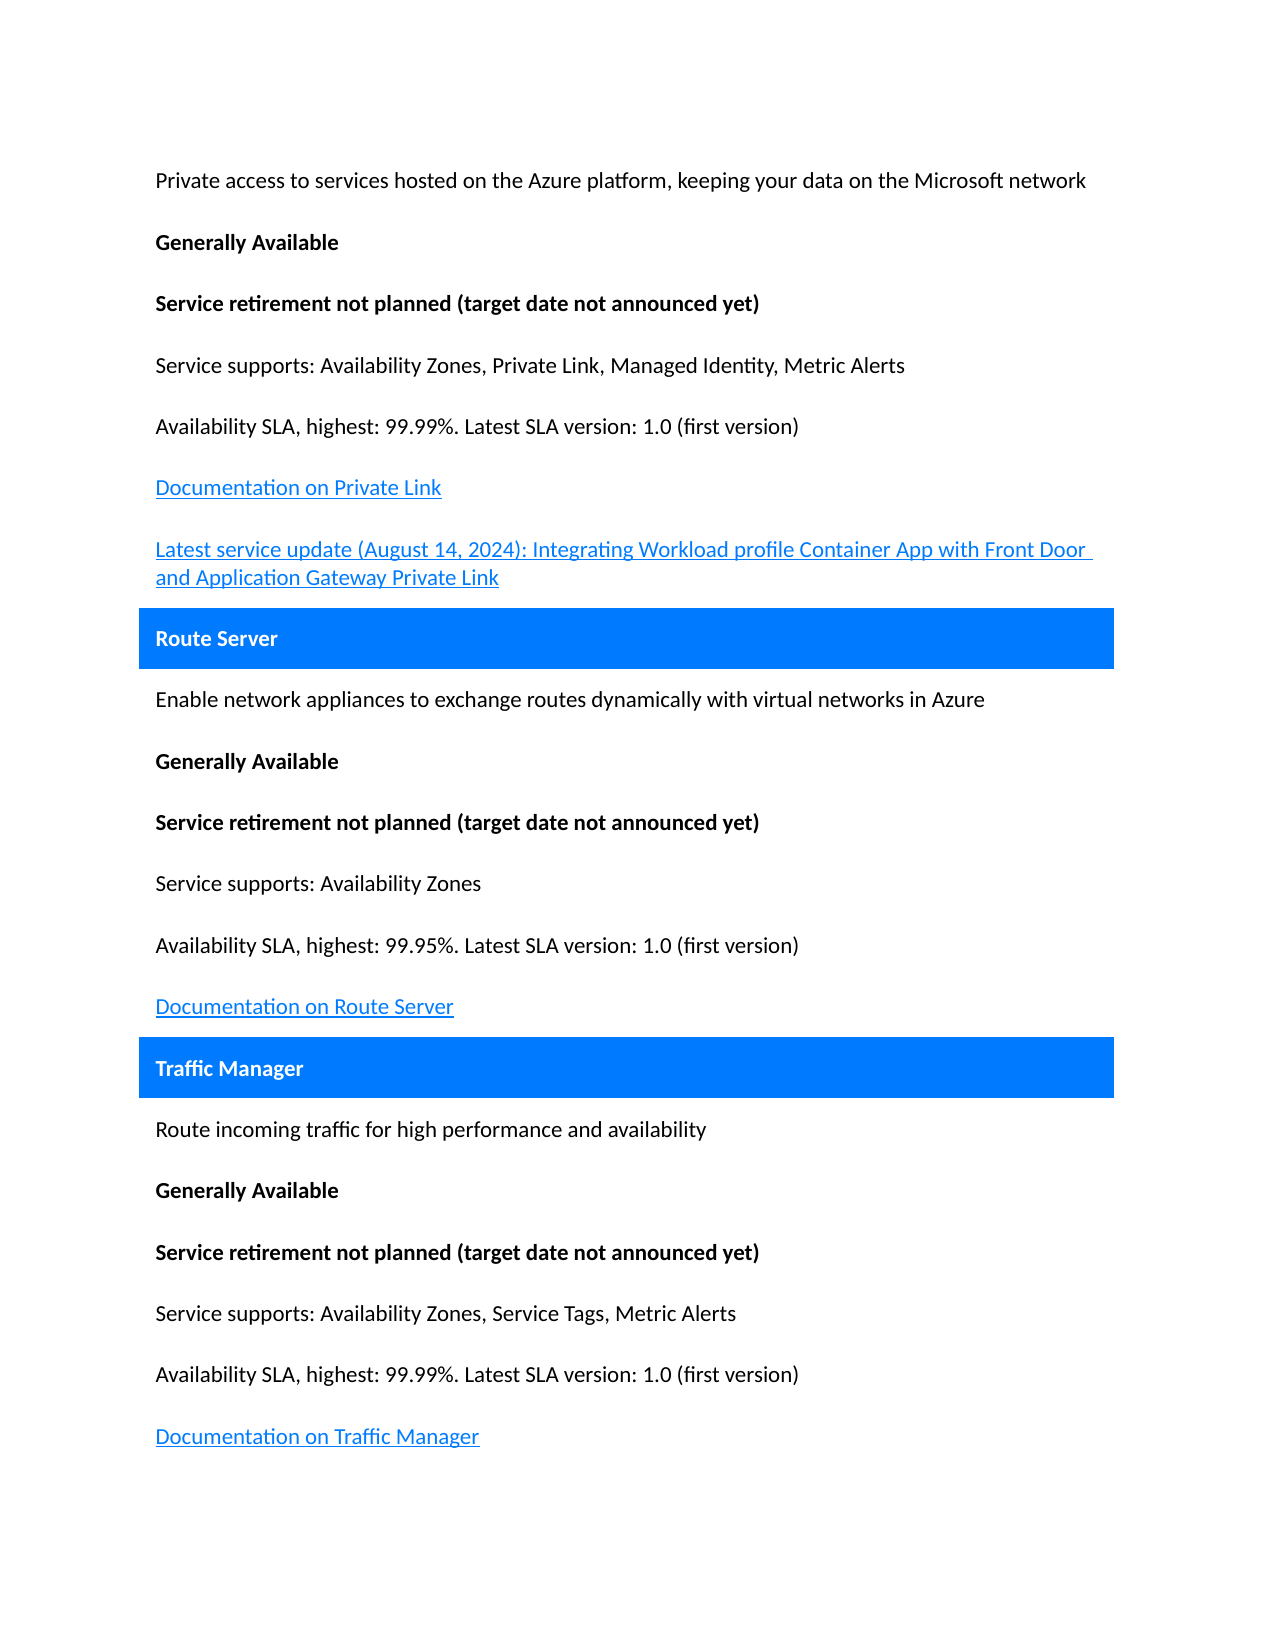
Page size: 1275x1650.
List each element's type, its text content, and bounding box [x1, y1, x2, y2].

table_cell Enable network appliances to exchange routes dynamically with virtual networks in Azure [139, 669, 1114, 730]
table_cell Latest service update (August 14, 2024): Integrating Workload profile Container App with Front Door and Application Gateway Private Link [139, 518, 1114, 607]
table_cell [139, 273, 1114, 334]
table_cell Route Server [139, 608, 1114, 669]
table_cell Availability SLA, highest: 99.99%. Latest SLA version: 1.0 (first version) [139, 395, 1114, 457]
table_cell Generally Available [139, 211, 1114, 273]
table_cell Service supports: Availability Zones, Service Tags, Metric Alerts [139, 1283, 1114, 1344]
table_cell Traffic Manager [139, 1037, 1114, 1098]
table_cell Availability SLA, highest: 99.99%. Latest SLA version: 1.0 (first version) [139, 1344, 1114, 1405]
table_cell Documentation on Private Link [139, 457, 1114, 518]
table_cell Availability SLA, highest: 99.95%. Latest SLA version: 1.0 (first version) [139, 914, 1114, 976]
table_cell Generally Available [139, 730, 1114, 792]
table_cell Service retirement not planned (target date not announced yet) [139, 792, 1114, 853]
table_cell Generally Available [139, 1160, 1114, 1221]
table_cell Service retirement not planned (target date not announced yet) [139, 1221, 1114, 1282]
table_cell Documentation on Traffic Manager [139, 1405, 1114, 1466]
table_cell Service supports: Availability Zones [139, 853, 1114, 914]
table_cell Service supports: Availability Zones, Private Link, Managed Identity, Metric Alerts [139, 334, 1114, 395]
table_cell Private access to services hosted on the Azure platform, keeping your data on the Microsoft network [139, 150, 1114, 211]
table_cell Documentation on Route Server [139, 976, 1114, 1037]
table_cell Route incoming traffic for high performance and availability [139, 1098, 1114, 1160]
